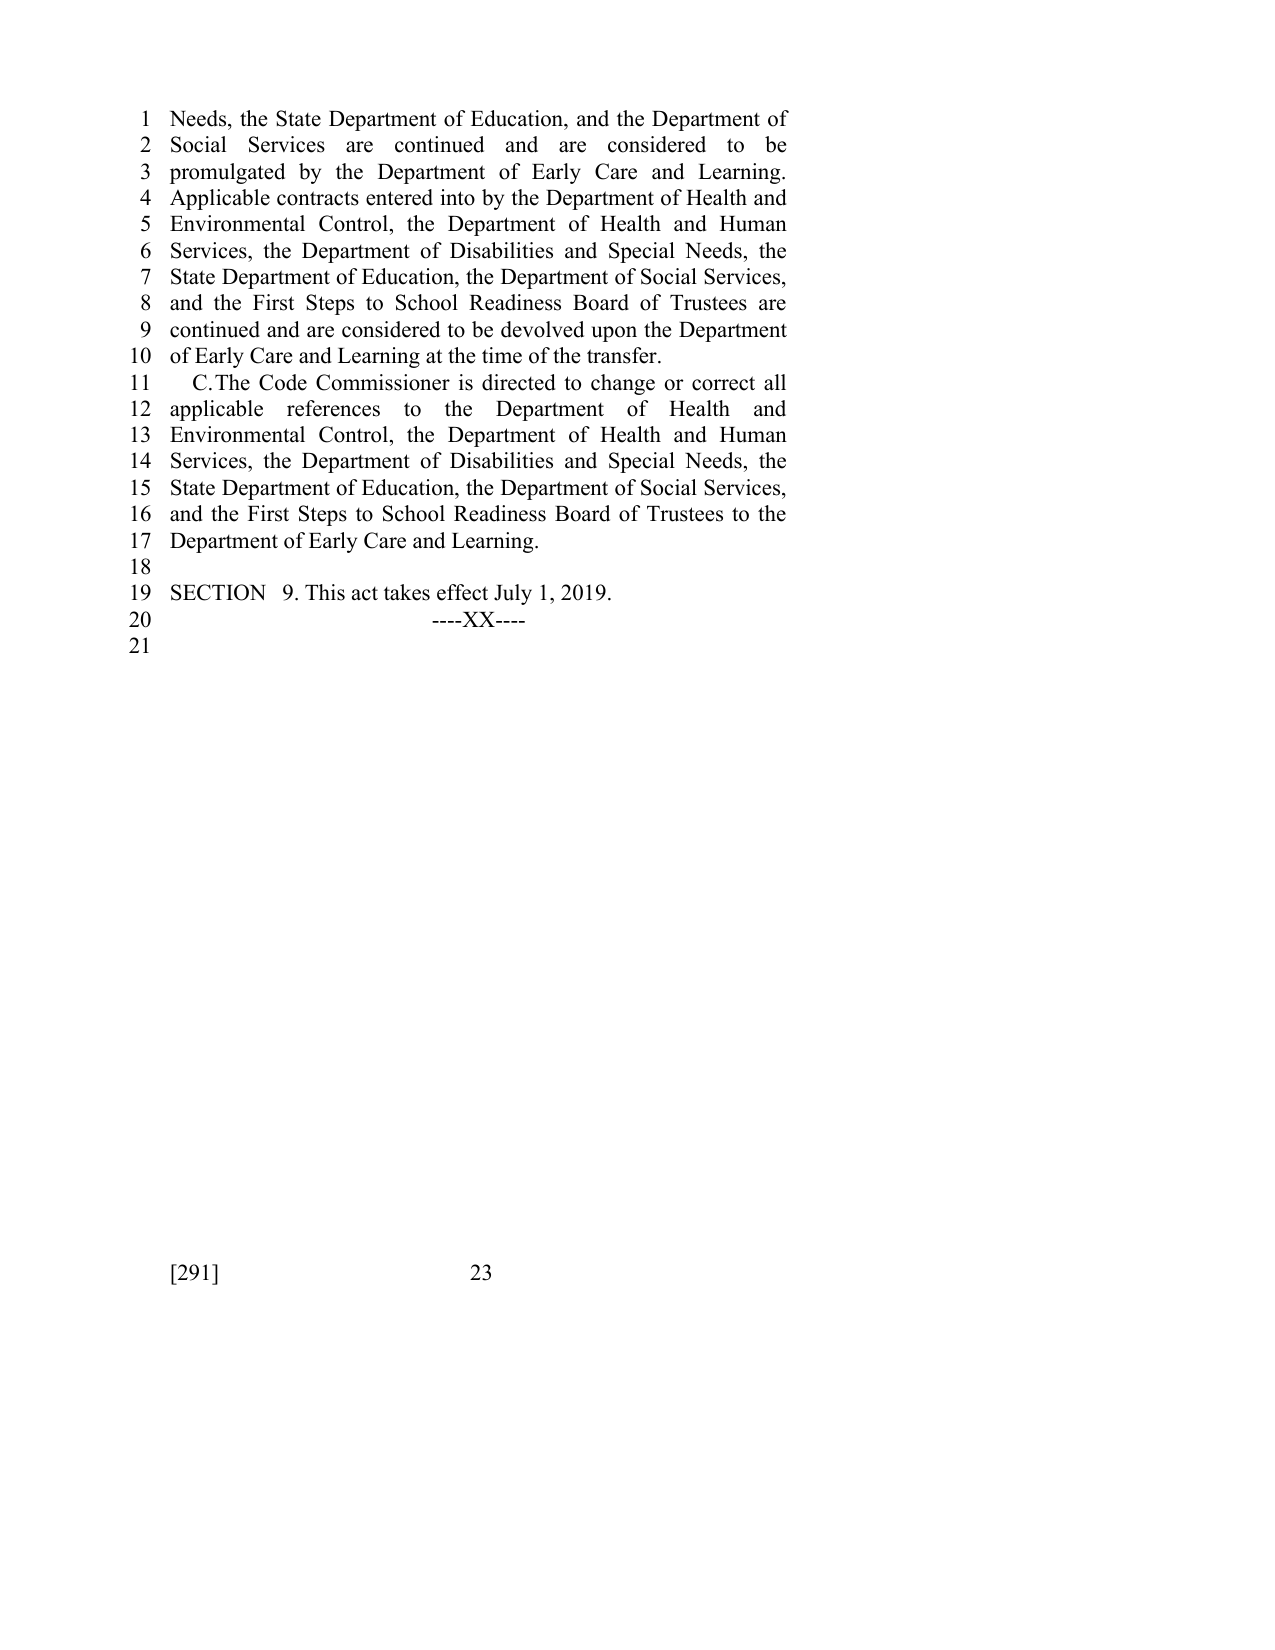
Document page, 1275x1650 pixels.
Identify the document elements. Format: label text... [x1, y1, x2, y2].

text C. The Code Commissioner is directed to change or correct all applicable references to the Department of Health and Environmental Control, the Department of Health and Human Services, the Department of Disabilities and Special Needs, the State Department of Education, the Department of Social Services, and the First Steps to School Readiness Board of Trustees to the Department of Early Care and Learning. [169, 368, 787, 553]
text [169, 105, 787, 368]
text ----XX---- [169, 606, 787, 632]
text SECTION 9. This act takes effect July 1, 2019. [169, 579, 787, 606]
